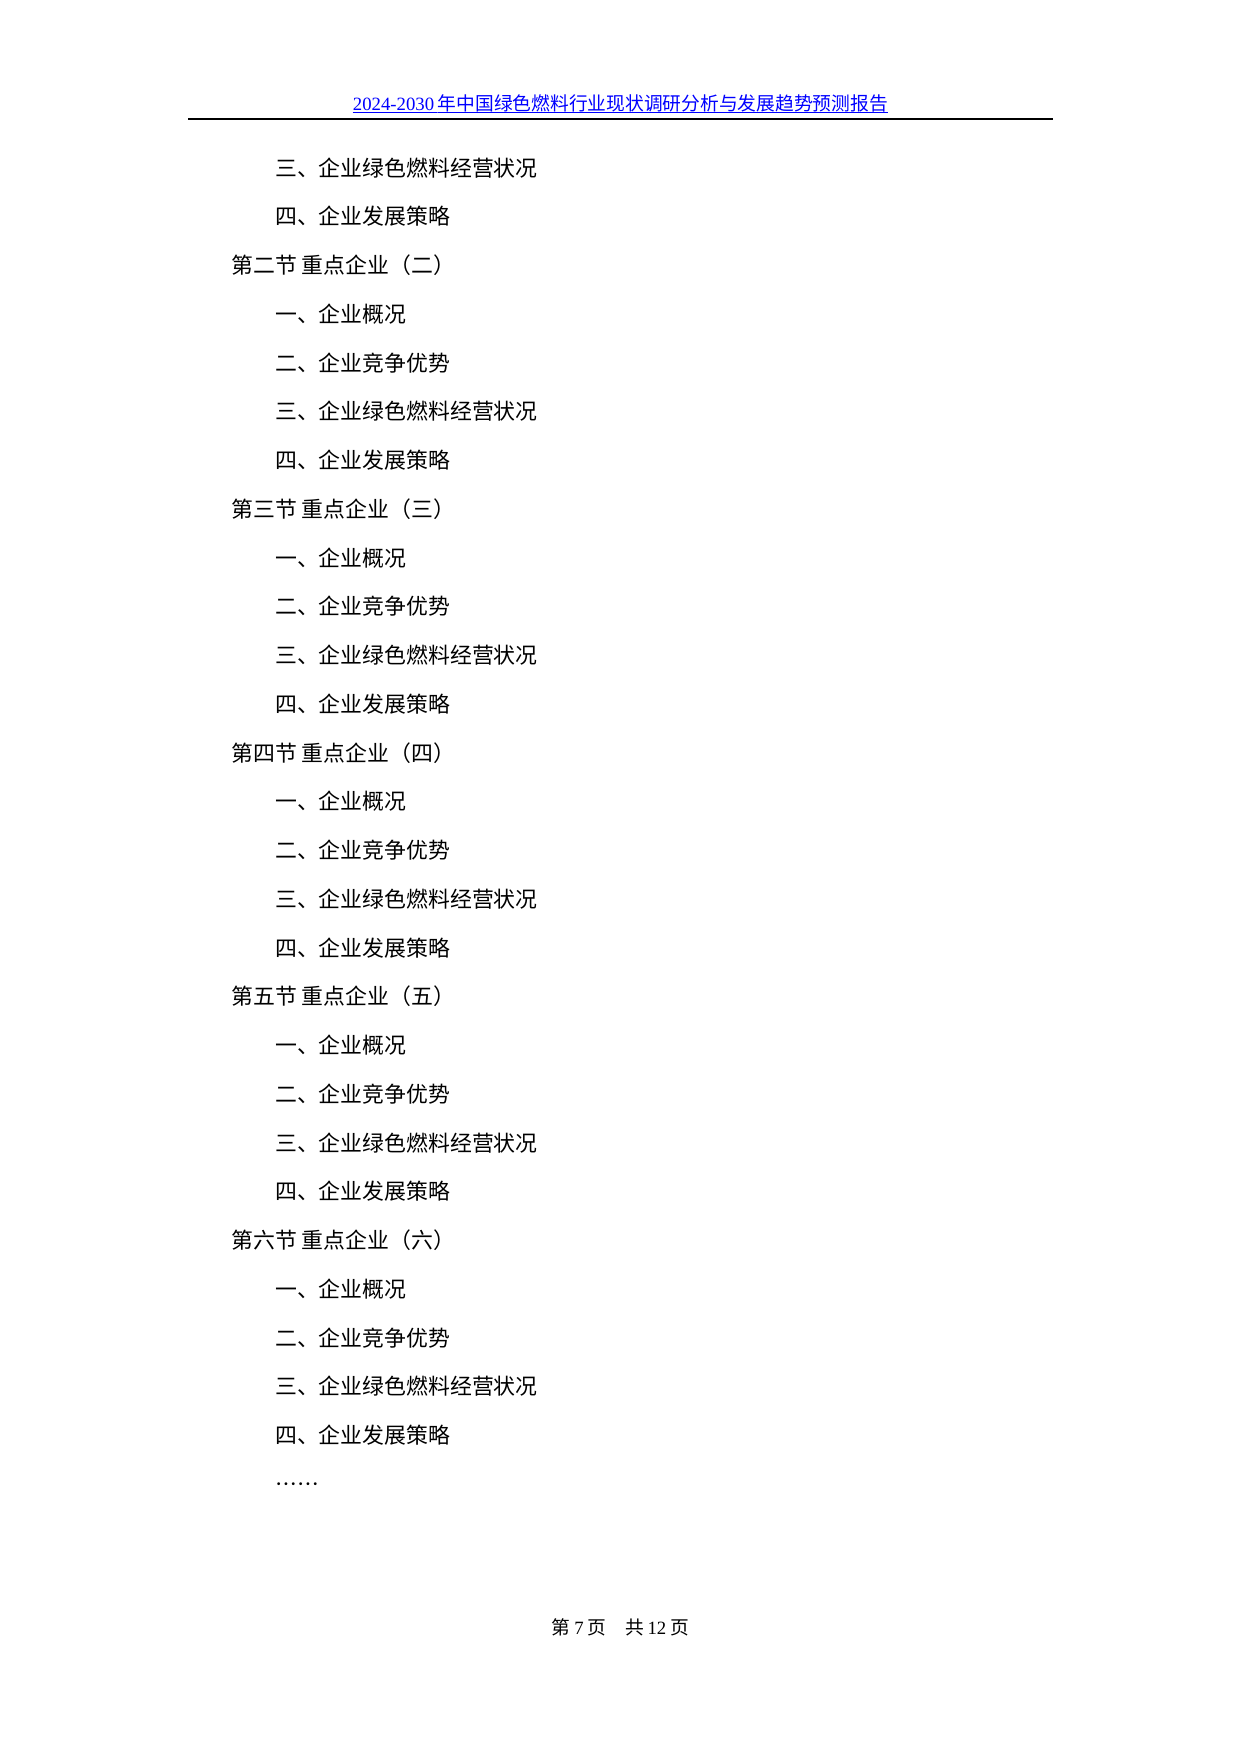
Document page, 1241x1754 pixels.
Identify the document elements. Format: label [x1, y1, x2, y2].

text [187, 150, 1053, 1499]
